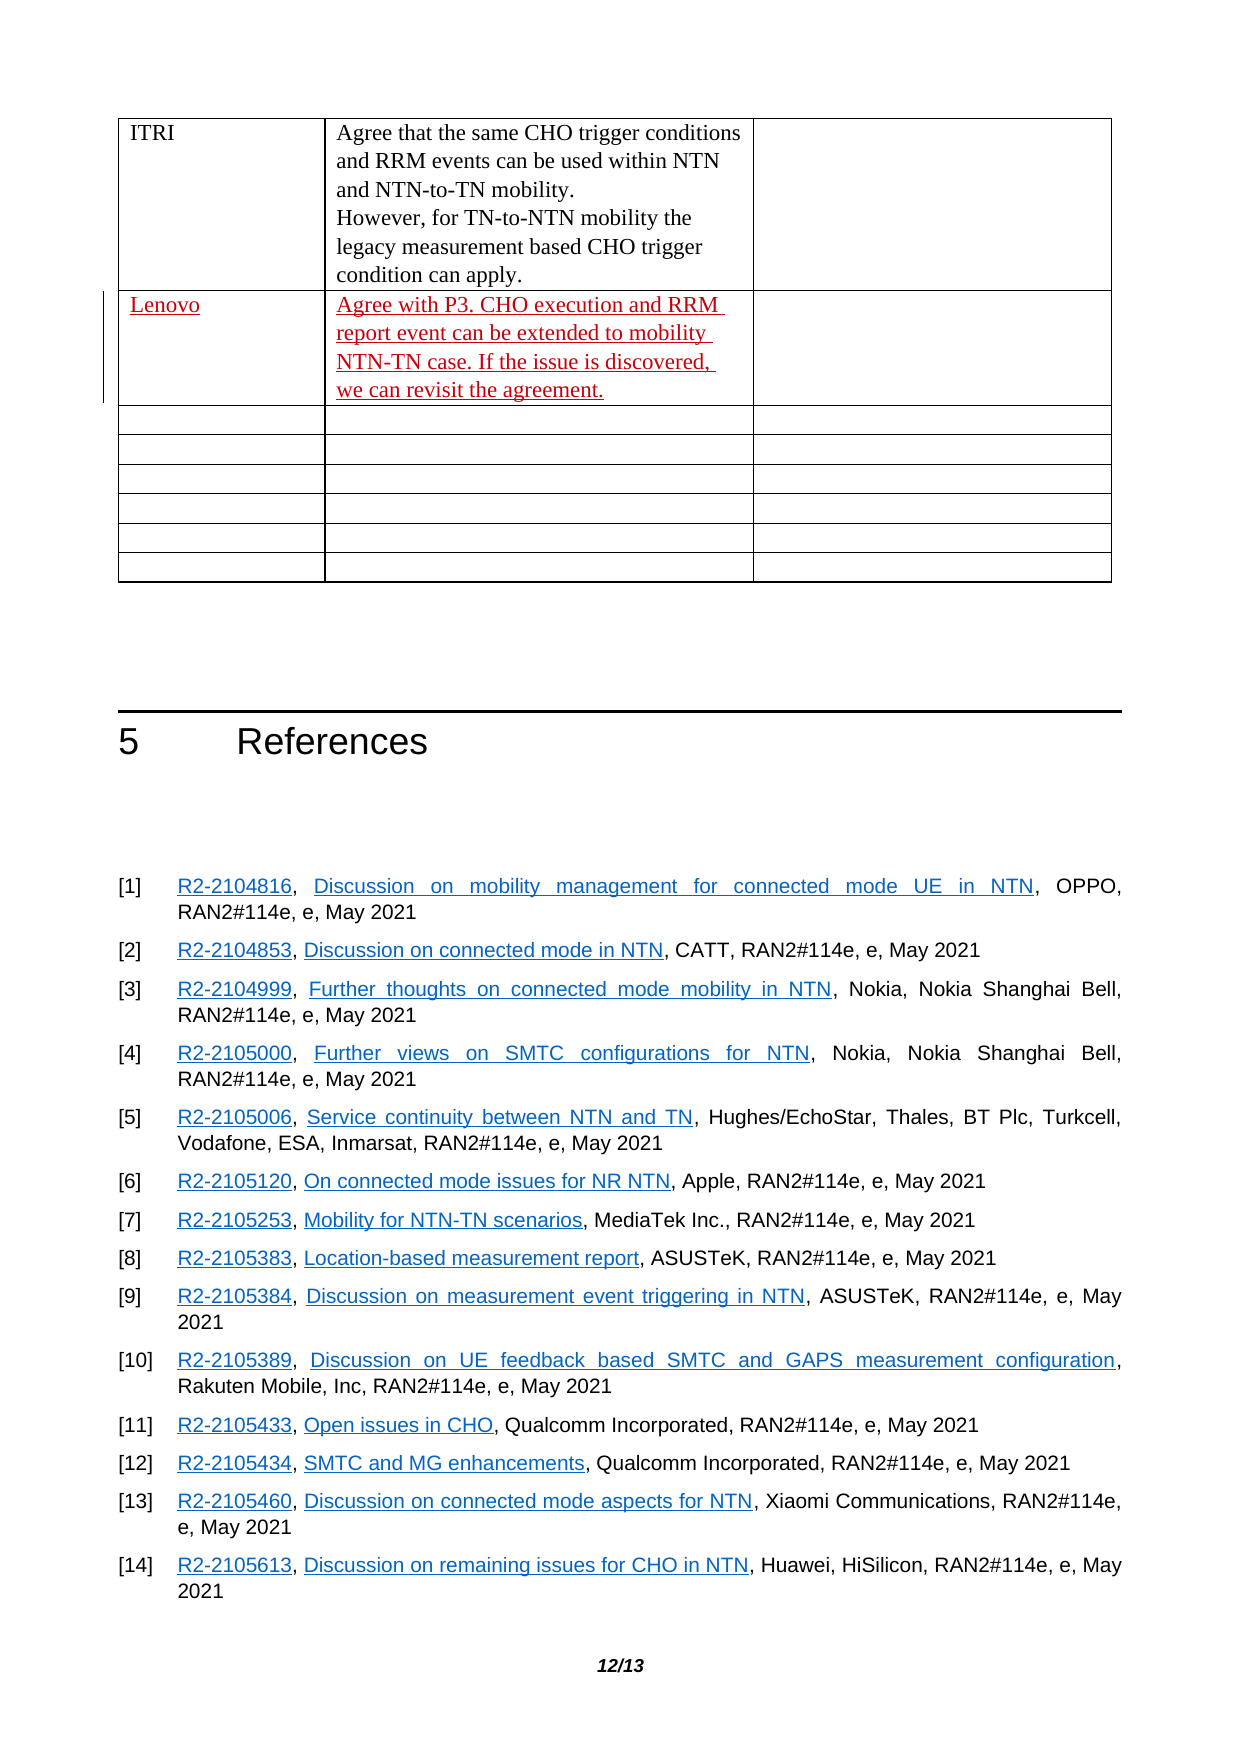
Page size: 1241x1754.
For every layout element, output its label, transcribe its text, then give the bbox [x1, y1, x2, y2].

table_cell [326, 494, 753, 522]
table_cell [326, 465, 753, 493]
table_cell [119, 406, 324, 434]
table_cell [754, 406, 1111, 434]
table_cell [754, 524, 1111, 552]
table_cell [754, 435, 1111, 463]
text R2-2105253, Mobility for NTN-TN scenarios, MediaTek Inc., RAN2#114e, e, May 2021 [118, 1207, 1122, 1231]
text R2-2105613, Discussion on remaining issues for CHO in NTN, Huawei, HiSilicon, RAN2#114e, e, May 2021 [118, 1553, 1122, 1603]
subtitle 5 References [118, 713, 1122, 762]
text R2-2105120, On connected mode issues for NR NTN, Apple, RAN2#114e, e, May 2021 [118, 1169, 1122, 1193]
table_cell [754, 553, 1111, 581]
table_cell [119, 291, 324, 404]
text R2-2105384, Discussion on measurement event triggering in NTN, ASUSTeK, RAN2#114e, e, May 2021 [118, 1284, 1122, 1334]
table_cell [754, 119, 1111, 290]
table_cell [754, 465, 1111, 493]
table_cell [326, 406, 753, 434]
text R2-2105006, Service continuity between NTN and TN, Hughes/EchoStar, Thales, BT Plc, Turkcell, Vodafone, ESA, Inmarsat, RAN2#114e, e, May 2021 [118, 1105, 1122, 1155]
table_cell [119, 465, 324, 493]
text R2-2105000, Further views on SMTC configurations for NTN, Nokia, Nokia Shanghai Bell, RAN2#114e, e, May 2021 [118, 1041, 1122, 1091]
text R2-2104816, Discussion on mobility management for connected mode UE in NTN, OPPO, RAN2#114e, e, May 2021 [118, 874, 1122, 924]
table_cell [326, 291, 753, 404]
text R2-2105383, Location-based measurement report, ASUSTeK, RAN2#114e, e, May 2021 [118, 1246, 1122, 1270]
table_cell [119, 553, 324, 581]
table_cell ITRI [119, 119, 324, 290]
text R2-2105433, Open issues in CHO, Qualcomm Incorporated, RAN2#114e, e, May 2021 [118, 1412, 1122, 1436]
table_cell Agree that the same CHO trigger conditions and RRM events can be used within NTN and NTN-to-TN mobility. However, for TN-to-NTN mobility the legacy measurement based CHO trigger condition can apply. [326, 119, 753, 290]
text R2-2105389, Discussion on UE feedback based SMTC and GAPS measurement configuration, Rakuten Mobile, Inc, RAN2#114e, e, May 2021 [118, 1348, 1122, 1398]
table_cell [119, 494, 324, 522]
table_cell [326, 553, 753, 581]
table_cell [754, 494, 1111, 522]
table_cell [326, 524, 753, 552]
text R2-2104999, Further thoughts on connected mode mobility in NTN, Nokia, Nokia Shanghai Bell, RAN2#114e, e, May 2021 [118, 977, 1122, 1026]
table_cell [326, 435, 753, 463]
table_cell [119, 524, 324, 552]
table_cell [754, 291, 1111, 404]
text R2-2105460, Discussion on connected mode aspects for NTN, Xiaomi Communications, RAN2#114e, e, May 2021 [118, 1489, 1122, 1539]
text R2-2105434, SMTC and MG enhancements, Qualcomm Incorporated, RAN2#114e, e, May 2021 [118, 1451, 1122, 1475]
text R2-2104853, Discussion on connected mode in NTN, CATT, RAN2#114e, e, May 2021 [118, 938, 1122, 962]
table_cell [119, 435, 324, 463]
